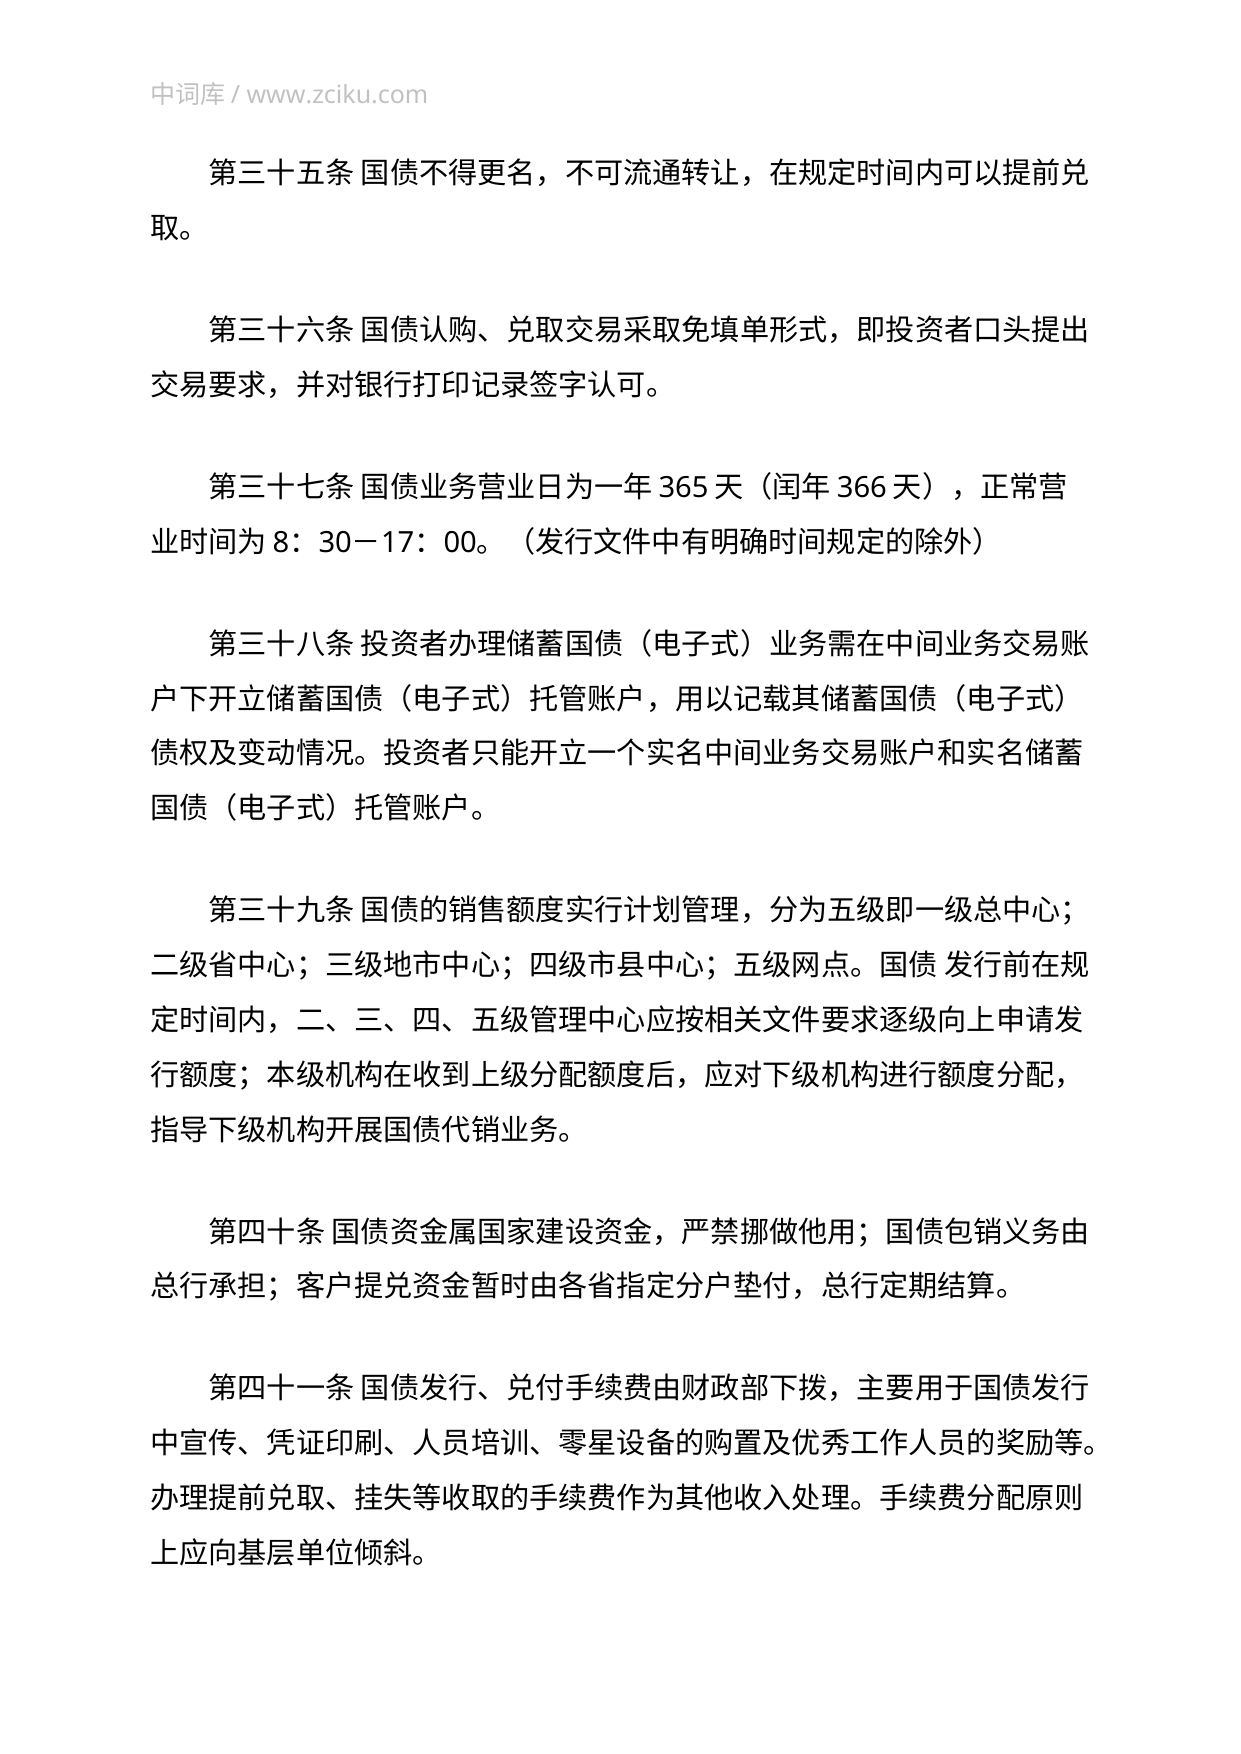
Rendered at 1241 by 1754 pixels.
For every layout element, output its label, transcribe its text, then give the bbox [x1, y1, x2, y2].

text 第四十条 国债资金属国家建设资金，严禁挪做他用；国债包销义务由总行承担；客户提兑资金暂时由各省指定分户垫付，总行定期结算。 [150, 1208, 1090, 1305]
text 第三十七条 国债业务营业日为一年365天（闰年366天），正常营业时间为8：30－17：00。（发行文件中有明确时间规定的除外） [150, 463, 1090, 561]
text 第三十五条 国债不得更名，不可流通转让，在规定时间内可以提前兑取。 [150, 150, 1090, 247]
text 第三十九条 国债的销售额度实行计划管理，分为五级即一级总中心；二级省中心；三级地市中心；四级市县中心；五级网点。国债 发行前在规定时间内，二、三、四、五级管理中心应按相关文件要求逐级向上申请发行额度；本级机构在收到上级分配额度后，应对下级机构进行额度分配，指导下级机构开展国债代销业务。 [150, 887, 1090, 1149]
text 第四十一条 国债发行、兑付手续费由财政部下拨，主要用于国债发行中宣传、凭证印刷、人员培训、零星设备的购置及优秀工作人员的奖励等。办理提前兑取、挂失等收取的手续费作为其他收入处理。手续费分配原则上应向基层单位倾斜。 [150, 1365, 1090, 1572]
text 第三十六条 国债认购、兑取交易采取免填单形式，即投资者口头提出交易要求，并对银行打印记录签字认可。 [150, 307, 1090, 404]
text 第三十八条 投资者办理储蓄国债（电子式）业务需在中间业务交易账户下开立储蓄国债（电子式）托管账户，用以记载其储蓄国债（电子式）债权及变动情况。投资者只能开立一个实名中间业务交易账户和实名储蓄国债（电子式）托管账户。 [150, 620, 1090, 827]
